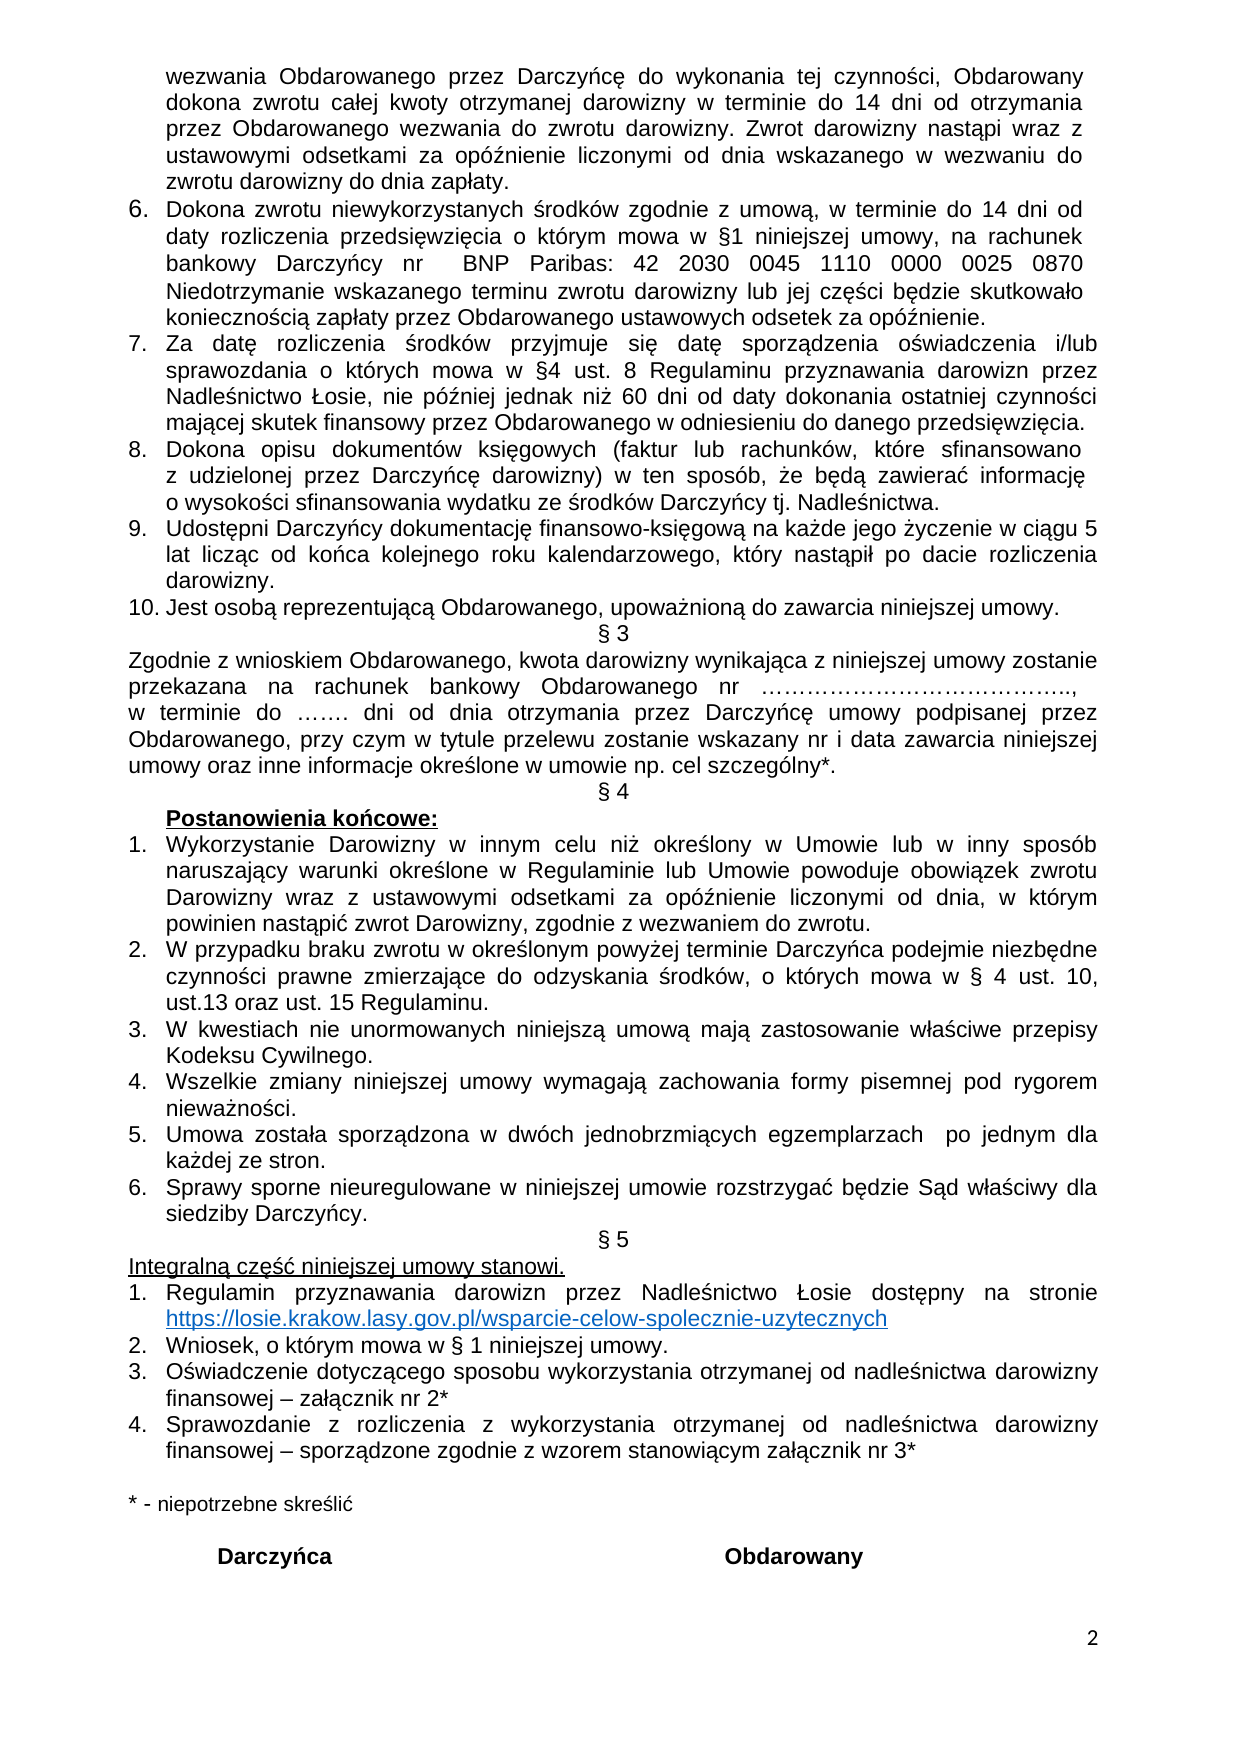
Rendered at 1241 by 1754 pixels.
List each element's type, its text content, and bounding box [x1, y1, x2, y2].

list Wszelkie zmiany niniejszej umowy wymagają zachowania formy pisemnej pod rygorem nieważności. [128, 1068, 1098, 1121]
list Sprawozdanie z rozliczenia z wykorzystania otrzymanej od nadleśnictwa darowizny finansowej – sporządzone zgodnie z wzorem stanowiącym załącznik nr 3* [128, 1411, 1098, 1463]
text § 3 [128, 620, 1098, 647]
list Za datę rozliczenia środków przyjmuje się datę sporządzenia oświadczenia i/lub sprawozdania o których mowa w §4 ust. 8 Regulaminu przyznawania darowizn przez Nadleśnictwo Łosie, nie później jednak niż 60 dni od daty dokonania ostatniej czynności mającej skutek finansowy przez Obdarowanego w odniesieniu do danego przedsięwzięcia. [128, 330, 1098, 436]
list Regulamin przyznawania darowizn przez Nadleśnictwo Łosie dostępny na stronie https://losie.krakow.lasy.gov.pl/wsparcie-celow-spolecznie-uzytecznych [128, 1279, 1098, 1332]
list Sprawy sporne nieuregulowane w niniejszej umowie rozstrzygać będzie Sąd właściwy dla siedziby Darczyńcy. [128, 1174, 1098, 1226]
list Udostępni Darczyńcy dokumentację finansowo-księgową na każde jego życzenie w ciągu 5 lat licząc od końca kolejnego roku kalendarzowego, który nastąpił po dacie rozliczenia darowizny. [128, 515, 1098, 594]
text Darczyńca Obdarowany [128, 1543, 1098, 1569]
text Postanowienia końcowe: [166, 805, 1098, 831]
text Zgodnie z wnioskiem Obdarowanego, kwota darowizny wynikająca z niniejszej umowy zostanie przekazana na rachunek bankowy Obdarowanego nr ………………………………….., w terminie do ……. dni od dnia otrzymania przez Darczyńcę umowy podpisanej przez Obdarowanego, przy czym w tytule przelewu zostanie wskazany nr i data zawarcia niniejszej umowy oraz inne informacje określone w umowie np. cel szczególny*. [128, 647, 1098, 778]
list Jest osobą reprezentującą Obdarowanego, upoważnioną do zawarcia niniejszej umowy. [128, 594, 1098, 620]
list W kwestiach nie unormowanych niniejszą umową mają zastosowanie właściwe przepisy Kodeksu Cywilnego. [128, 1016, 1098, 1068]
text § 4 [128, 778, 1098, 805]
list Dokona opisu dokumentów księgowych (faktur lub rachunków, które sfinansowano z udzielonej przez Darczyńcę darowizny) w ten sposób, że będą zawierać informację o wysokości sfinansowania wydatku ze środków Darczyńcy tj. Nadleśnictwa. [128, 436, 1098, 515]
text Integralną część niniejszej umowy stanowi. [128, 1253, 1098, 1279]
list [128, 63, 1084, 194]
text § 5 [128, 1226, 1098, 1253]
list Wykorzystanie Darowizny w innym celu niż określony w Umowie lub w inny sposób naruszający warunki określone w Regulaminie lub Umowie powoduje obowiązek zwrotu Darowizny wraz z ustawowymi odsetkami za opóźnienie liczonymi od dnia, w którym powinien nastąpić zwrot Darowizny, zgodnie z wezwaniem do zwrotu. [128, 831, 1098, 936]
text * - niepotrzebne skreślić [128, 1490, 1098, 1516]
list Dokona zwrotu niewykorzystanych środków zgodnie z umową, w terminie do 14 dni od daty rozliczenia przedsięwzięcia o którym mowa w §1 niniejszej umowy, na rachunek bankowy Darczyńcy nr BNP Paribas: 42 2030 0045 1110 0000 0025 0870 Niedotrzymanie wskazanego terminu zwrotu darowizny lub jej części będzie skutkowało koniecznością zapłaty przez Obdarowanego ustawowych odsetek za opóźnienie. [128, 194, 1084, 330]
list W przypadku braku zwrotu w określonym powyżej terminie Darczyńca podejmie niezbędne czynności prawne zmierzające do odzyskania środków, o których mowa w § 4 ust. 10, ust.13 oraz ust. 15 Regulaminu. [128, 936, 1098, 1016]
list Oświadczenie dotyczącego sposobu wykorzystania otrzymanej od nadleśnictwa darowizny finansowej – załącznik nr 2* [128, 1358, 1098, 1411]
list Wniosek, o którym mowa w § 1 niniejszej umowy. [128, 1332, 1098, 1358]
list Umowa została sporządzona w dwóch jednobrzmiących egzemplarzach po jednym dla każdej ze stron. [128, 1121, 1098, 1174]
